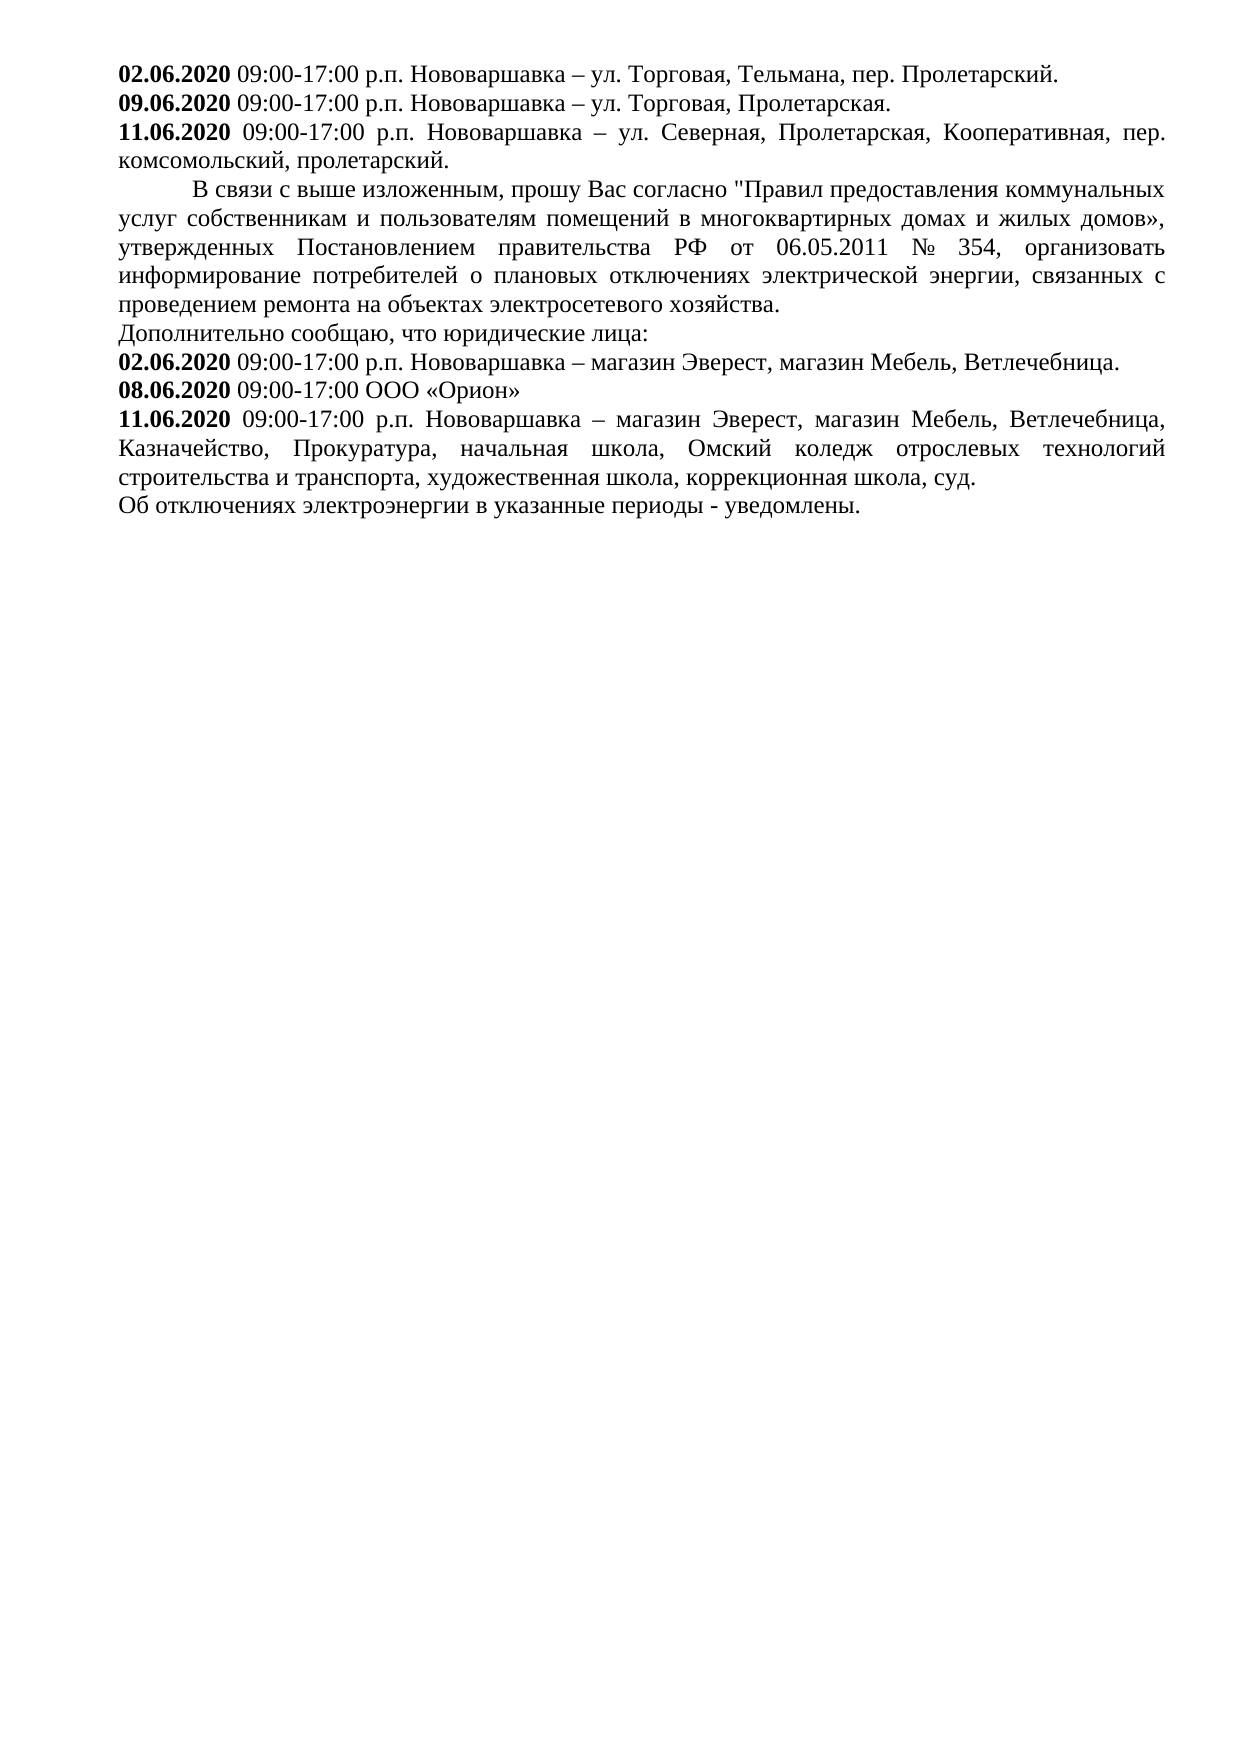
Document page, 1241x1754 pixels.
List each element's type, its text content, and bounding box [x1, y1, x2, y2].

text 02.06.2020 09:00-17:00 р.п. Нововаршавка – магазин Эверест, магазин Мебель, Ветлечебница. [118, 347, 1166, 375]
text 11.06.2020 09:00-17:00 р.п. Нововаршавка – ул. Северная, Пролетарская, Кооперативная, пер. комсомольский, пролетарский. [118, 117, 1166, 174]
text В связи с выше изложенным, прошу Вас согласно "Правил предоставления коммунальных услуг собственникам и пользователям помещений в многоквартирных домах и жилых домов», утвержденных Постановлением правительства РФ от 06.05.2011 № 354, организовать информирование потребителей о плановых отключениях электрической энергии, связанных с проведением ремонта на объектах электросетевого хозяйства. [118, 174, 1166, 318]
text Дополнительно сообщаю, что юридические лица: [118, 318, 1166, 347]
text Об отключениях электроэнергии в указанные периоды - уведомлены. [118, 490, 1166, 519]
text 08.06.2020 09:00-17:00 ООО «Орион» [118, 375, 1166, 404]
text 11.06.2020 09:00-17:00 р.п. Нововаршавка – магазин Эверест, магазин Мебель, Ветлечебница, Казначейство, Прокуратура, начальная школа, Омский коледж отрослевых технологий строительства и транспорта, художественная школа, коррекционная школа, суд. [118, 404, 1166, 490]
text 09.06.2020 09:00-17:00 р.п. Нововаршавка – ул. Торговая, Пролетарская. [118, 88, 1166, 117]
text 02.06.2020 09:00-17:00 р.п. Нововаршавка – ул. Торговая, Тельмана, пер. Пролетарский. [118, 59, 1166, 88]
